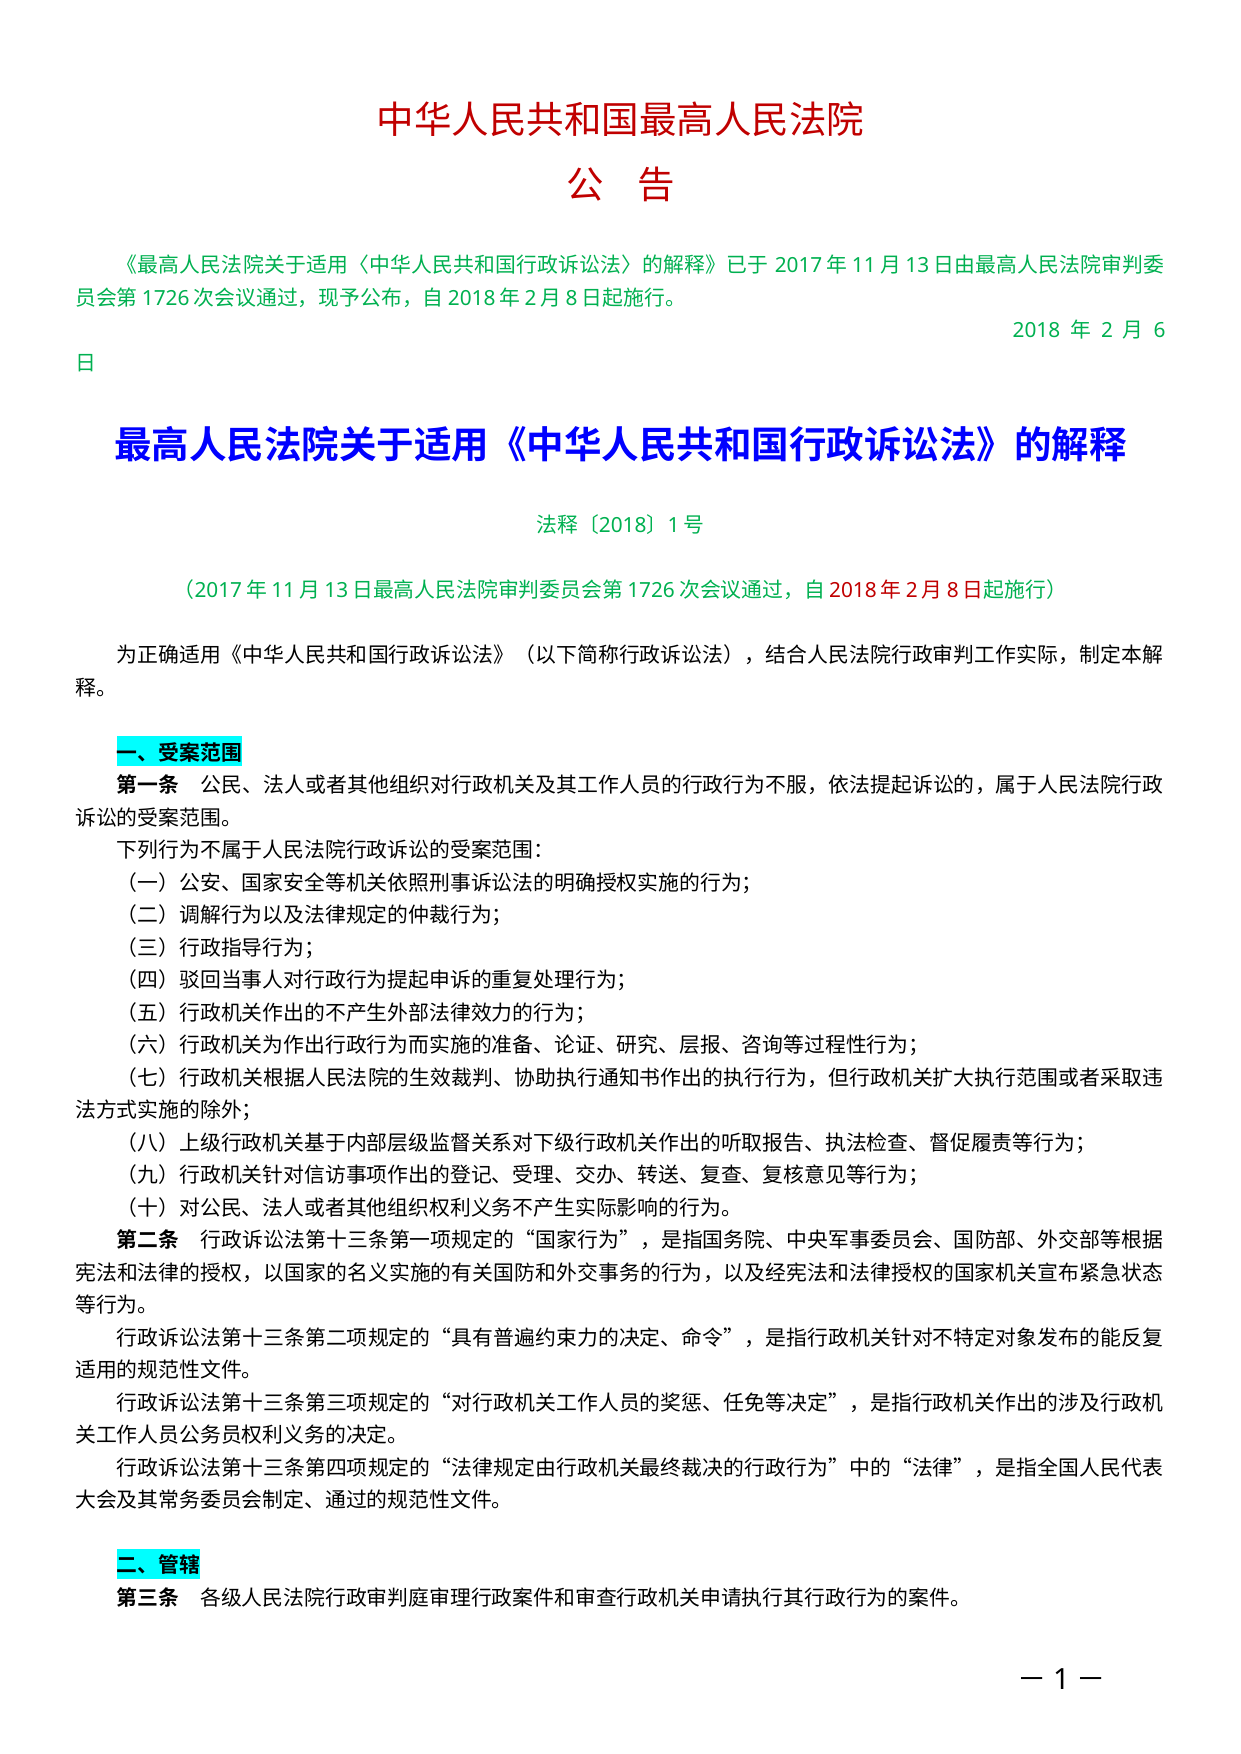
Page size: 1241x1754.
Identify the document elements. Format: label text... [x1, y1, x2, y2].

text 为正确适用《中华人民共和国行政诉讼法》（以下简称行政诉讼法），结合人民法院行政审判工作实际，制定本解释。 [75, 638, 1165, 703]
text 最高人民法院关于适用《中华人民共和国行政诉讼法》的解释 [75, 410, 1165, 475]
text （七）行政机关根据人民法院的生效裁判、协助执行通知书作出的执行行为，但行政机关扩大执行范围或者采取违法方式实施的除外； [75, 1060, 1165, 1125]
text 公 告 [75, 150, 1165, 215]
text （四）驳回当事人对行政行为提起申诉的重复处理行为； [75, 963, 1165, 995]
text （六）行政机关为作出行政行为而实施的准备、论证、研究、层报、咨询等过程性行为； [75, 1028, 1165, 1060]
text （二）调解行为以及法律规定的仲裁行为； [75, 898, 1165, 930]
text 法释〔2018〕1号 [75, 508, 1165, 540]
text 2018年2月6日 [75, 313, 1165, 378]
text （2017年11月13日最高人民法院审判委员会第1726次会议通过，自2018年2月8日起施行） [141, 573, 1099, 605]
text 第二条 行政诉讼法第十三条第一项规定的“国家行为”，是指国务院、中央军事委员会、国防部、外交部等根据宪法和法律的授权，以国家的名义实施的有关国防和外交事务的行为，以及经宪法和法律授权的国家机关宣布紧急状态等行为。 [75, 1223, 1165, 1320]
text 一、受案范围 [75, 735, 1165, 768]
text 第三条 各级人民法院行政审判庭审理行政案件和审查行政机关申请执行其行政行为的案件。 [75, 1580, 1165, 1613]
text 行政诉讼法第十三条第三项规定的“对行政机关工作人员的奖惩、任免等决定”，是指行政机关作出的涉及行政机关工作人员公务员权利义务的决定。 [75, 1385, 1165, 1450]
text 行政诉讼法第十三条第二项规定的“具有普遍约束力的决定、命令”，是指行政机关针对不特定对象发布的能反复适用的规范性文件。 [75, 1320, 1165, 1385]
text （一）公安、国家安全等机关依照刑事诉讼法的明确授权实施的行为； [75, 865, 1165, 898]
text （八）上级行政机关基于内部层级监督关系对下级行政机关作出的听取报告、执法检查、督促履责等行为； [75, 1125, 1165, 1158]
text 行政诉讼法第十三条第四项规定的“法律规定由行政机关最终裁决的行政行为”中的“法律”，是指全国人民代表大会及其常务委员会制定、通过的规范性文件。 [75, 1450, 1165, 1515]
text （十）对公民、法人或者其他组织权利义务不产生实际影响的行为。 [75, 1190, 1165, 1223]
text 《最高人民法院关于适用〈中华人民共和国行政诉讼法〉的解释》已于2017年11月13日由最高人民法院审判委员会第1726次会议通过，现予公布，自2018年2月8日起施行。 [75, 248, 1165, 313]
text 下列行为不属于人民法院行政诉讼的受案范围： [75, 833, 1165, 865]
text 二、管辖 [75, 1548, 1165, 1580]
text 中华人民共和国最高人民法院 [75, 85, 1165, 150]
text （三）行政指导行为； [75, 930, 1165, 963]
text 第一条 公民、法人或者其他组织对行政机关及其工作人员的行政行为不服，依法提起诉讼的，属于人民法院行政诉讼的受案范围。 [75, 768, 1165, 833]
text （五）行政机关作出的不产生外部法律效力的行为； [75, 995, 1165, 1028]
text （九）行政机关针对信访事项作出的登记、受理、交办、转送、复查、复核意见等行为； [75, 1158, 1165, 1190]
